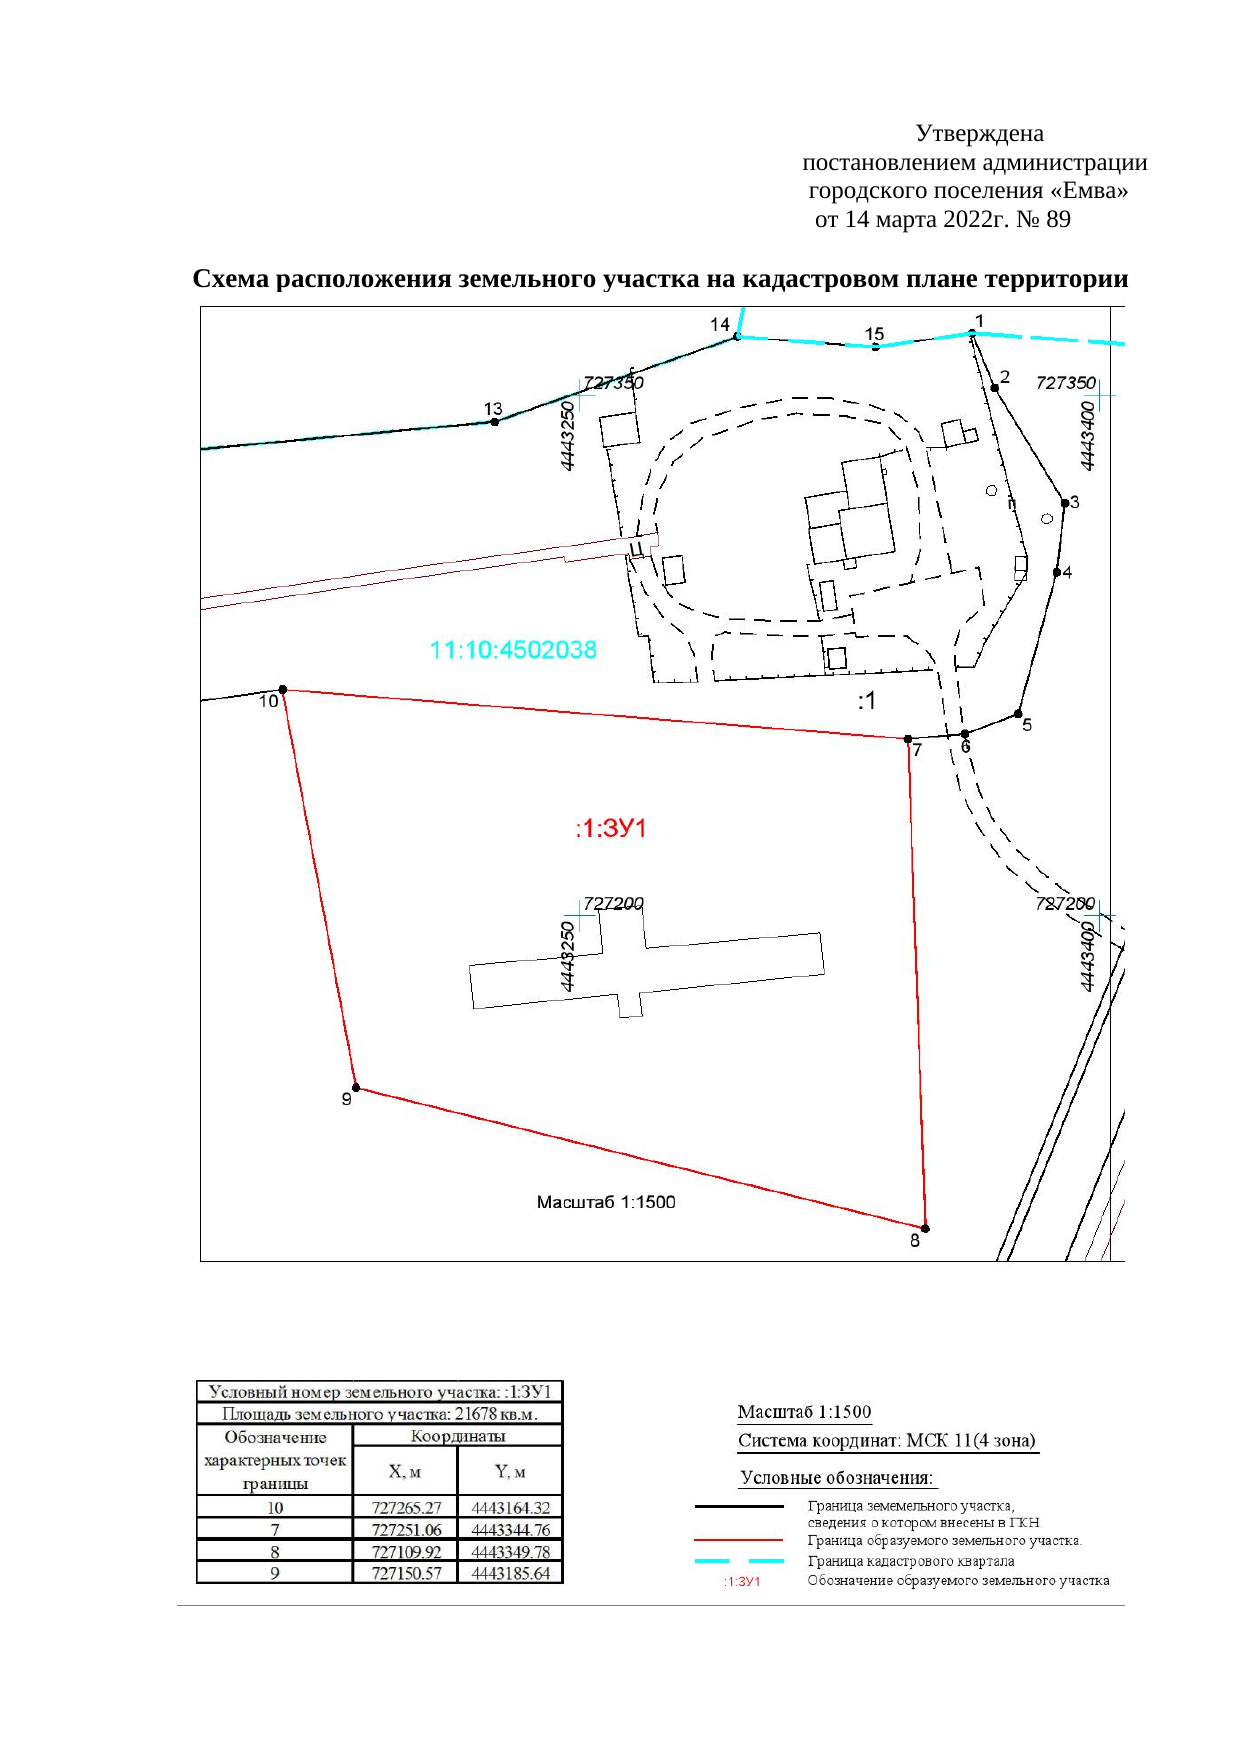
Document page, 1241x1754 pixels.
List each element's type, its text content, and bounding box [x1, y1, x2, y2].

text Схема расположения земельного участка на кадастровом плане территории [177, 262, 1152, 293]
text Утверждена [177, 118, 1152, 147]
text от 14 марта 2022г. № 89 [177, 204, 1152, 233]
picture [177, 292, 1125, 1606]
text городского поселения «Емва» [177, 176, 1152, 204]
text постановлением администрации [177, 147, 1152, 176]
